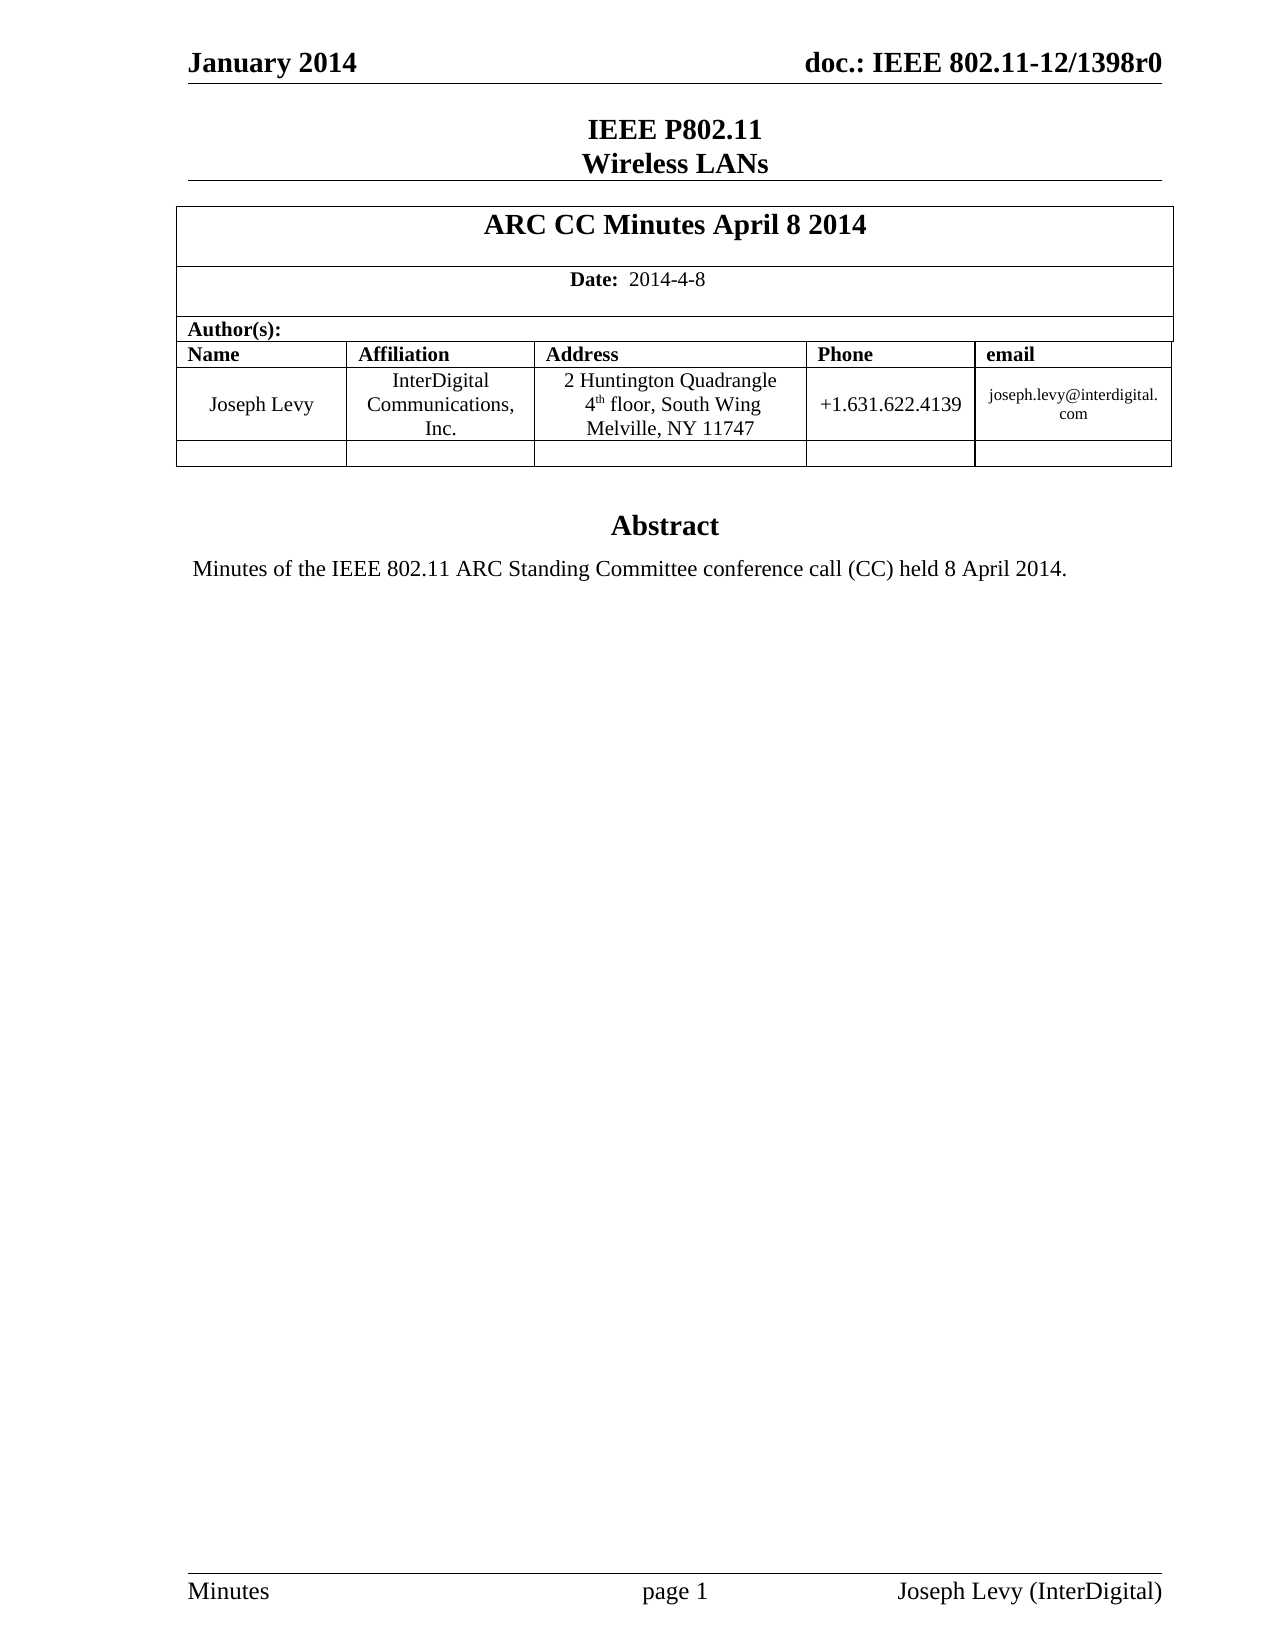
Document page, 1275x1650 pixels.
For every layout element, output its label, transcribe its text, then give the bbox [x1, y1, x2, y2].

table_cell [976, 441, 1171, 466]
table_cell Joseph Levy [177, 368, 346, 440]
table_cell +1.631.622.4139 [807, 368, 974, 440]
table_cell [535, 441, 806, 466]
table_cell [177, 441, 346, 466]
table_header ARC CC Minutes April 8 2014 [177, 207, 1173, 266]
table_cell email [976, 342, 1171, 367]
table_cell Address [535, 342, 806, 367]
table_cell [347, 441, 534, 466]
table_cell InterDigital Communications, Inc. [347, 368, 534, 440]
text IEEE P802.11 Wireless LANs [187, 112, 1162, 181]
table_cell [807, 441, 974, 466]
table_cell Affiliation [347, 342, 534, 367]
table_cell Author(s): [177, 317, 1173, 341]
table_cell Date: 2014-4-8 [177, 267, 1173, 316]
table_cell 2 Huntington Quadrangle 4th floor, South Wing Melville, NY 11747 [535, 368, 806, 440]
table_cell Phone [807, 342, 974, 367]
table_cell joseph.levy@interdigital.com [976, 368, 1171, 440]
table_cell Name [177, 342, 346, 367]
